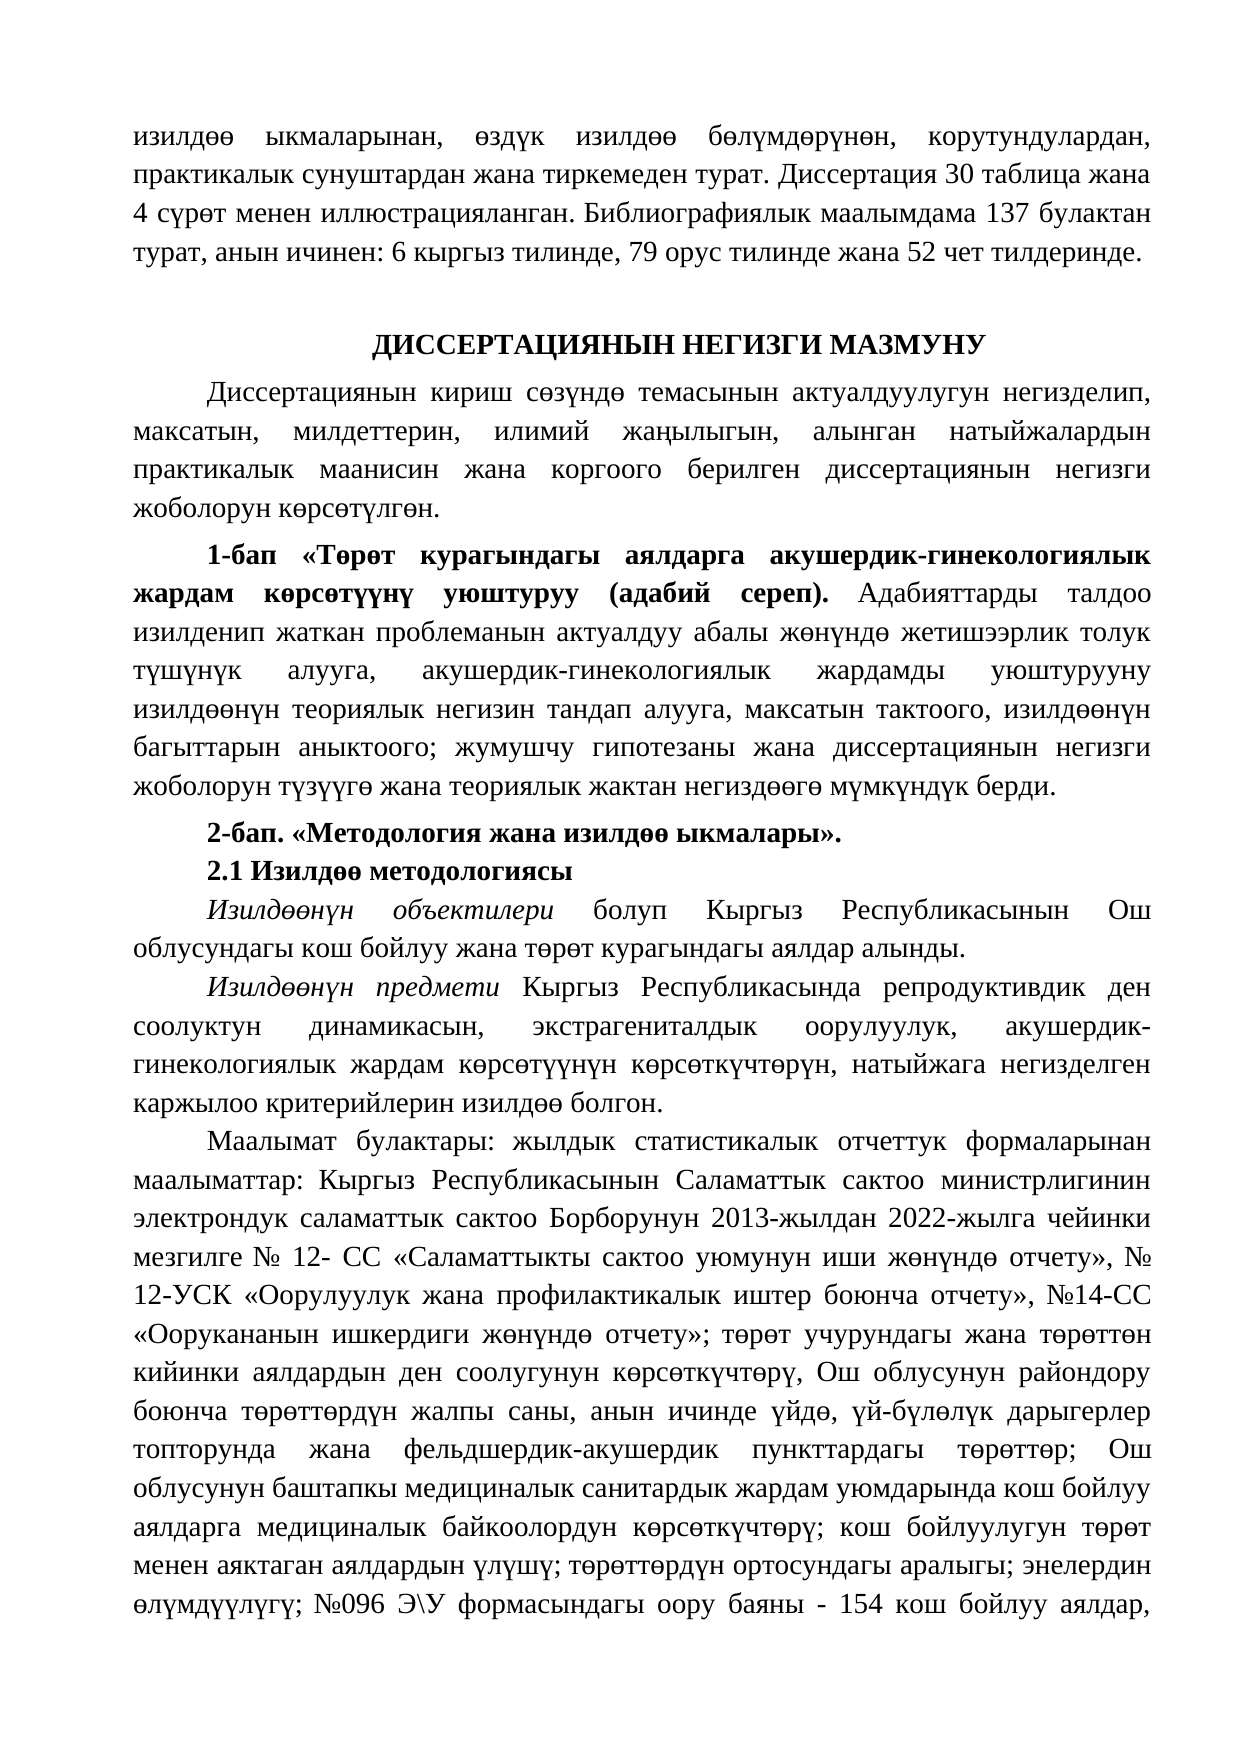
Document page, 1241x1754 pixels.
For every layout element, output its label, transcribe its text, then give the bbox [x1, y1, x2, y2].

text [133, 118, 1152, 267]
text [133, 1123, 1152, 1619]
text ДИССЕРТАЦИЯНЫН НЕГИЗГИ МАЗМУНУ [133, 327, 1152, 361]
text 2.1 Изилдөө методологиясы [133, 853, 1152, 887]
text Изилдөөнүн объектилери болуп Кыргыз Республикасынын Ош облусундагы кош бойлуу жана төрөт курагындагы аялдар алынды. [133, 892, 1152, 964]
text 1-бап «Төрөт курагындагы аялдарга акушердик-гинекологиялык жардам көрсөтүүнү уюштуруу (адабий сереп). Адабияттарды талдоо изилденип жаткан проблеманын актуалдуу абалы жөнүндө жетишээрлик толук түшүнүк алууга, акушердик-гинекологиялык жардамды уюштурууну изилдөөнүн теориялык негизин тандап алууга, максатын тактоого, изилдөөнүн багыттарын аныктоого; жумушчу гипотезаны жана диссертациянын негизги жоболорун түзүүгө жана теориялык жактан негиздөөгө мүмкүндүк берди. [133, 537, 1152, 802]
text 2-бап. «Методология жана изилдөө ыкмалары». [133, 815, 1152, 848]
text Диссертациянын кириш сөзүндө темасынын актуалдуулугун негизделип, максатын, милдеттерин, илимий жаңылыгын, алынган натыйжалардын практикалык маанисин жана коргоого берилген диссертациянын негизги жоболорун көрсөтүлгөн. [133, 374, 1152, 523]
text Изилдөөнүн предмети Кыргыз Республикасында репродуктивдик ден соолуктун динамикасын, экстрагениталдык оорулуулук, акушердик-гинекологиялык жардам көрсөтүүнүн көрсөткүчтөрүн, натыйжага негизделген каржылоо критерийлерин изилдөө болгон. [133, 969, 1152, 1118]
